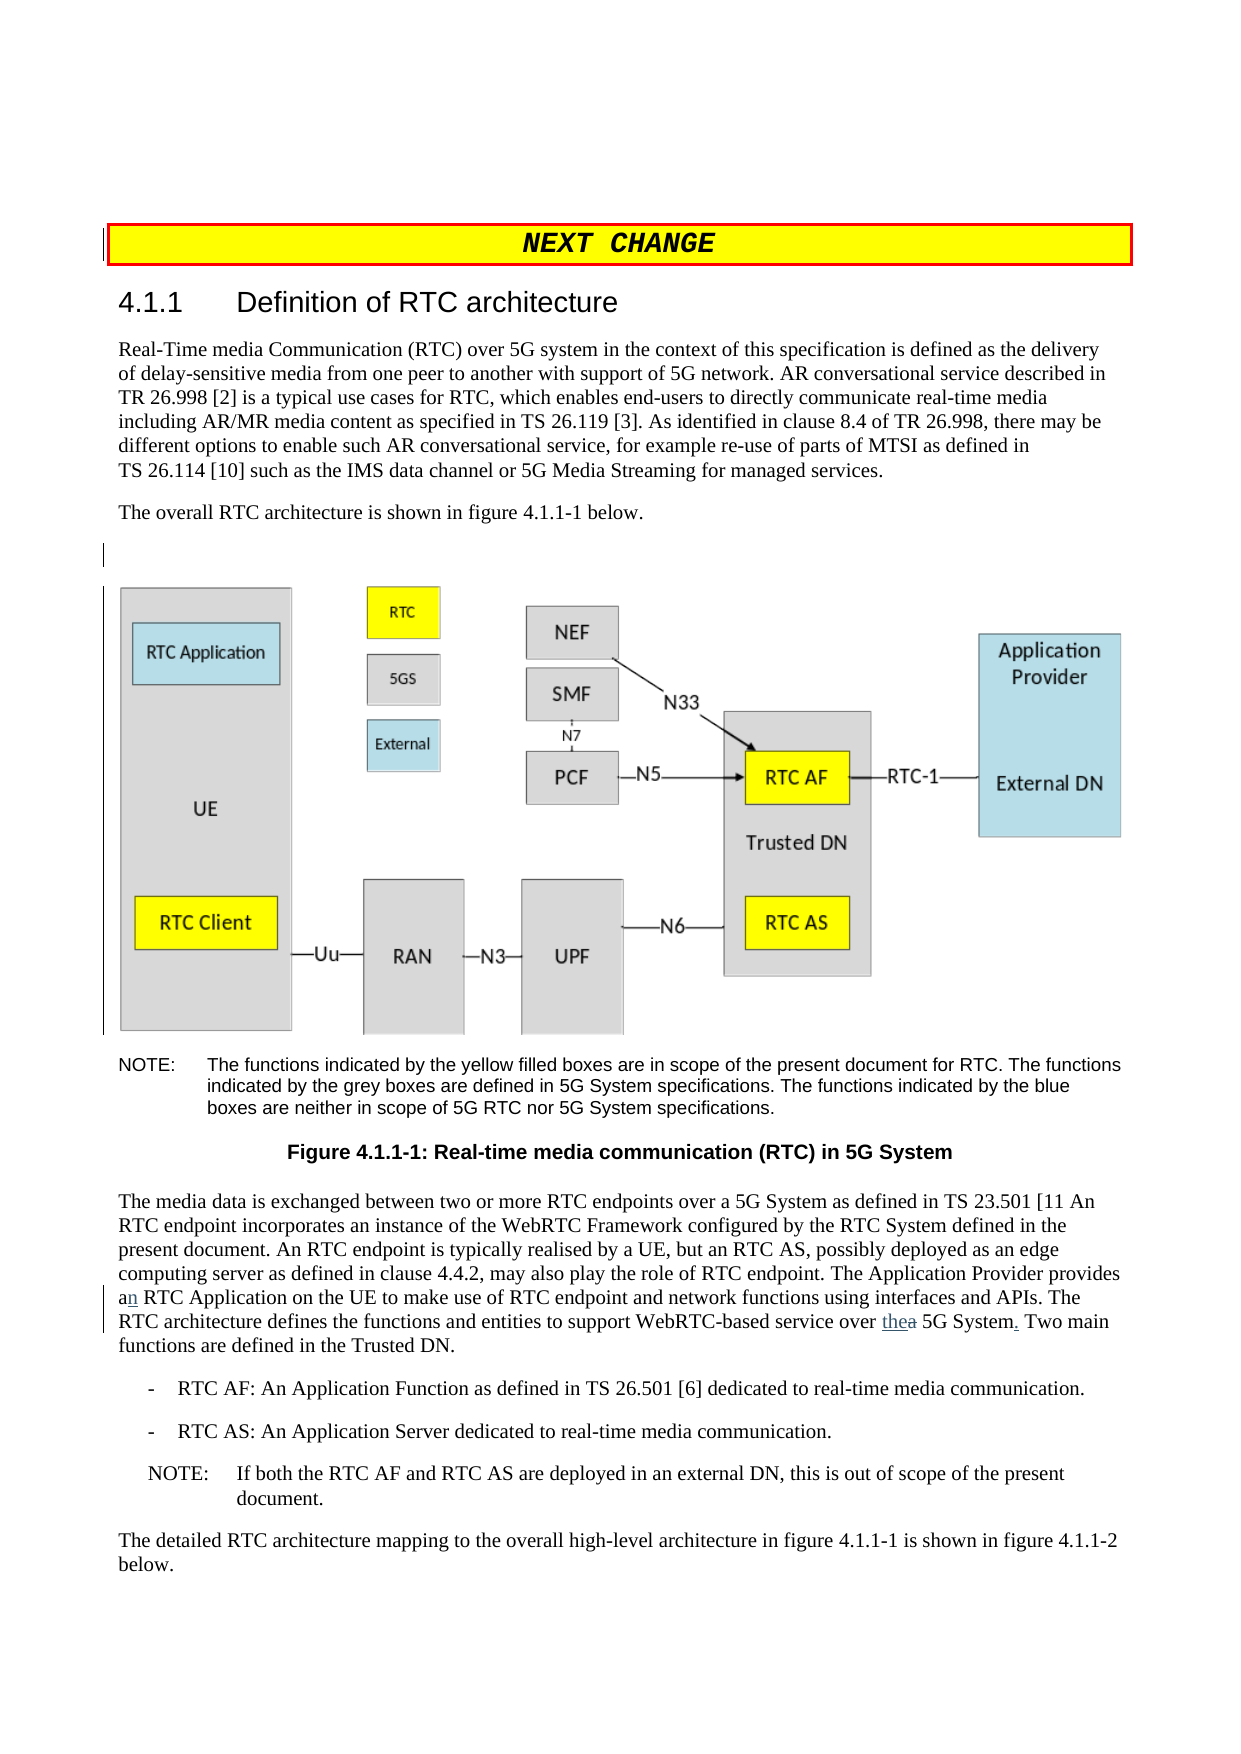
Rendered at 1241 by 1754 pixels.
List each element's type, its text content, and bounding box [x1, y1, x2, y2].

text The overall RTC architecture is shown in figure 4.1.1-1 below. [118, 500, 1122, 524]
text NOTE: If both the RTC AF and RTC AS are deployed in an external DN, this is out of scope of the present document. [148, 1461, 1122, 1509]
text Real-Time media Communication (RTC) over 5G system in the context of this specification is defined as the delivery of delay-sensitive media from one peer to another with support of 5G network. AR conversational service described in TR 26.998 [2] is a typical use cases for RTC, which enables end-users to directly communicate real-time media including AR/MR media content as specified in TS 26.119 [3]. As identified in clause 8.4 of TR 26.998, there may be different options to enable such AR conversational service, for example re-use of parts of MTSI as defined in TS 26.114 [10] such as the IMS data channel or 5G Media Streaming for managed services. [118, 337, 1122, 482]
subtitle 4.1.1 Definition of RTC architecture [118, 285, 1122, 318]
text The media data is exchanged between two or more RTC endpoints over a 5G System as defined in TS 23.501 [11 An RTC endpoint incorporates an instance of the WebRTC Framework configured by the RTC System defined in the present document. An RTC endpoint is typically realised by a UE, but an RTC AS, possibly deployed as an edge computing server as defined in clause 4.4.2, may also play the role of RTC endpoint. The Application Provider provides a RTC Application on the UE to make use of RTC endpoint and network functions using interfaces and APIs. The RTC architecture defines the functions and entities to support WebRTC-based service over 5G System Two main functions are defined in the Trusted DN. [118, 1188, 1122, 1357]
text The detailed RTC architecture mapping to the overall high-level architecture in figure 4.1.1-1 is shown in figure 4.1.1-2 below. [118, 1528, 1122, 1576]
text Figure 4.1.1-1: Real-time media communication (RTC) in 5G System [118, 1139, 1122, 1163]
text NOTE: The functions indicated by the yellow filled boxes are in scope of the present document for RTC. The functions indicated by the grey boxes are defined in 5G System specifications. The functions indicated by the blue boxes are neither in scope of 5G RTC nor 5G System specifications. [118, 1053, 1122, 1139]
text - RTC AS: An Application Server dedicated to real-time media communication. [148, 1418, 1122, 1443]
text Next change [110, 226, 1130, 263]
text - RTC AF: An Application Function as defined in TS 26.501 [6] dedicated to real-time media communication. [148, 1376, 1122, 1400]
